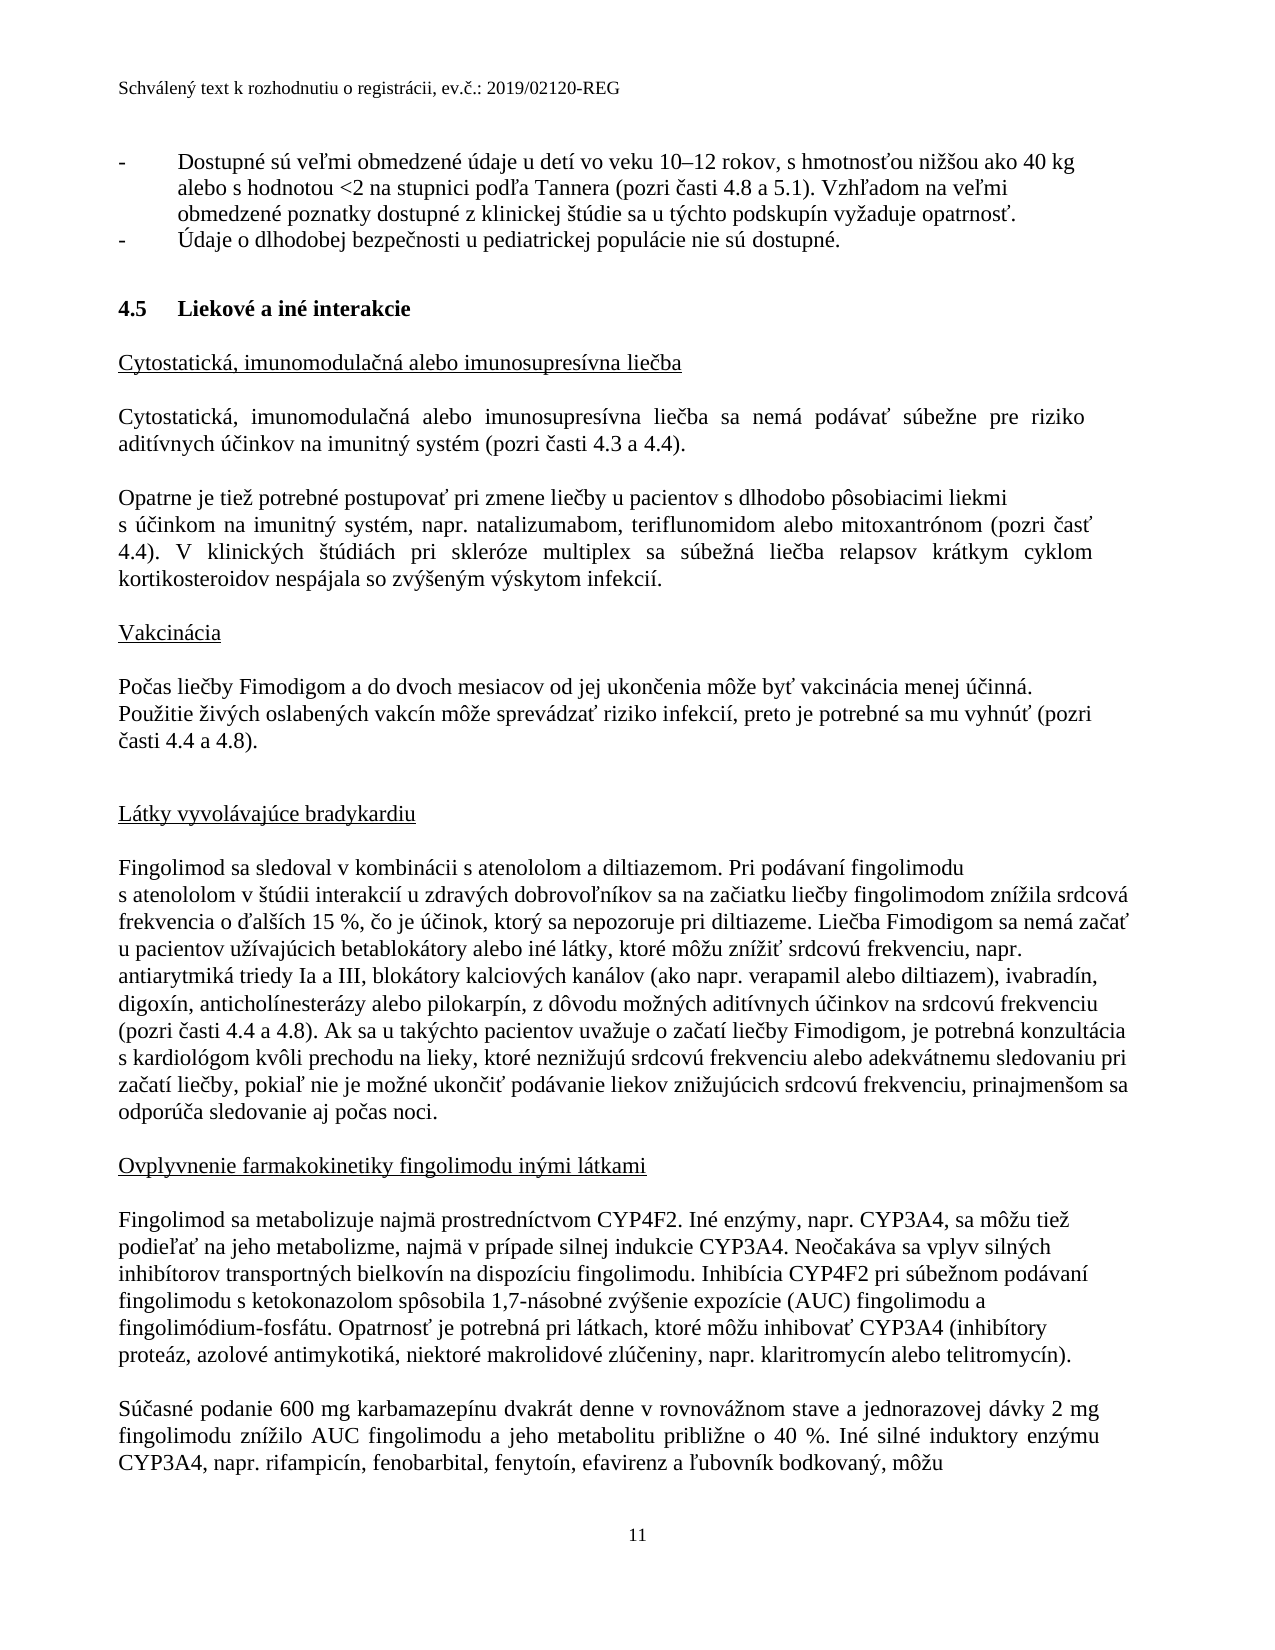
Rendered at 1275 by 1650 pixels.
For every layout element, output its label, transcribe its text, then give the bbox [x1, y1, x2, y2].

text Fingolimod sa metabolizuje najmä prostredníctvom CYP4F2. Iné enzýmy, napr. CYP3A4, sa môžu tiež podieľať na jeho metabolizme, najmä v prípade silnej indukcie CYP3A4. Neočakáva sa vplyv silných inhibítorov transportných bielkovín na dispozíciu fingolimodu. Inhibícia CYP4F2 pri súbežnom podávaní fingolimodu s ketokonazolom spôsobila 1,7-násobné zvýšenie expozície (AUC) fingolimodu a fingolimódium-fosfátu. Opatrnosť je potrebná pri látkach, ktoré môžu inhibovať CYP3A4 (inhibítory proteáz, azolové antimykotiká, niektoré makrolidové zlúčeniny, napr. klaritromycín alebo telitromycín). [118, 1206, 1119, 1368]
subtitle Liekové a iné interakcie [118, 296, 1157, 322]
text Opatrne je tiež potrebné postupovať pri zmene liečby u pacientov s dlhodobo pôsobiacimi liekmi [118, 484, 1157, 510]
text Cytostatická, imunomodulačná alebo imunosupresívna liečba [118, 349, 1157, 376]
text s účinkom na imunitný systém, napr. natalizumabom, teriflunomidom alebo mitoxantrónom (pozri časť 4.4). V klinických štúdiách pri skleróze multiplex sa súbežná liečba relapsov krátkym cyklom kortikosteroidov nespájala so zvýšeným výskytom infekcií. [118, 511, 1095, 592]
text Látky vyvolávajúce bradykardiu [118, 800, 1157, 827]
list Údaje o dlhodobej bezpečnosti u pediatrickej populácie nie sú dostupné. [118, 227, 1157, 253]
text Vakcinácia [118, 619, 1157, 646]
list Dostupné sú veľmi obmedzené údaje u detí vo veku 10–12 rokov, s hmotnosťou nižšou ako 40 kg alebo s hodnotou <2 na stupnici podľa Tannera (pozri časti 4.8 a 5.1). Vzhľadom na veľmi obmedzené poznatky dostupné z klinickej štúdie sa u týchto podskupín vyžaduje opatrnosť. [118, 148, 1087, 227]
text Fingolimod sa sledoval v kombinácii s atenololom a diltiazemom. Pri podávaní fingolimodu [118, 854, 1157, 881]
text s atenololom v štúdii interakcií u zdravých dobrovoľníkov sa na začiatku liečby fingolimodom znížila srdcová frekvencia o ďalších 15 %, čo je účinok, ktorý sa nepozoruje pri diltiazeme. Liečba Fimodigom sa nemá začať u pacientov užívajúcich betablokátory alebo iné látky, ktoré môžu znížiť srdcovú frekvenciu, napr. antiarytmiká triedy Ia a III, blokátory kalciových kanálov (ako napr. verapamil alebo diltiazem), ivabradín, digoxín, anticholínesterázy alebo pilokarpín, z dôvodu možných aditívnych účinkov na srdcovú frekvenciu (pozri časti 4.4 a 4.8). Ak sa u takýchto pacientov uvažuje o začatí liečby Fimodigom, je potrebná konzultácia s kardiológom kvôli prechodu na lieky, ktoré neznižujú srdcovú frekvenciu alebo adekvátnemu sledovaniu pri začatí liečby, pokiaľ nie je možné ukončiť podávanie liekov znižujúcich srdcovú frekvenciu, prinajmenšom sa odporúča sledovanie aj počas noci. [118, 881, 1133, 1124]
text Počas liečby Fimodigom a do dvoch mesiacov od jej ukončenia môže byť vakcinácia menej účinná. Použitie živých oslabených vakcín môže sprevádzať riziko infekcií, preto je potrebné sa mu vyhnúť (pozri časti 4.4 a 4.8). [118, 673, 1103, 754]
text Ovplyvnenie farmakokinetiky fingolimodu inými látkami [118, 1152, 1157, 1178]
text Súčasné podanie 600 mg karbamazepínu dvakrát denne v rovnovážnom stave a jednorazovej dávky 2 mg fingolimodu znížilo AUC fingolimodu a jeho metabolitu približne o 40 %. Iné silné induktory enzýmu CYP3A4, napr. rifampicín, fenobarbital, fenytoín, efavirenz a ľubovník bodkovaný, môžu [118, 1395, 1101, 1476]
text Cytostatická, imunomodulačná alebo imunosupresívna liečba sa nemá podávať súbežne pre riziko aditívnych účinkov na imunitný systém (pozri časti 4.3 a 4.4). [118, 403, 1086, 456]
